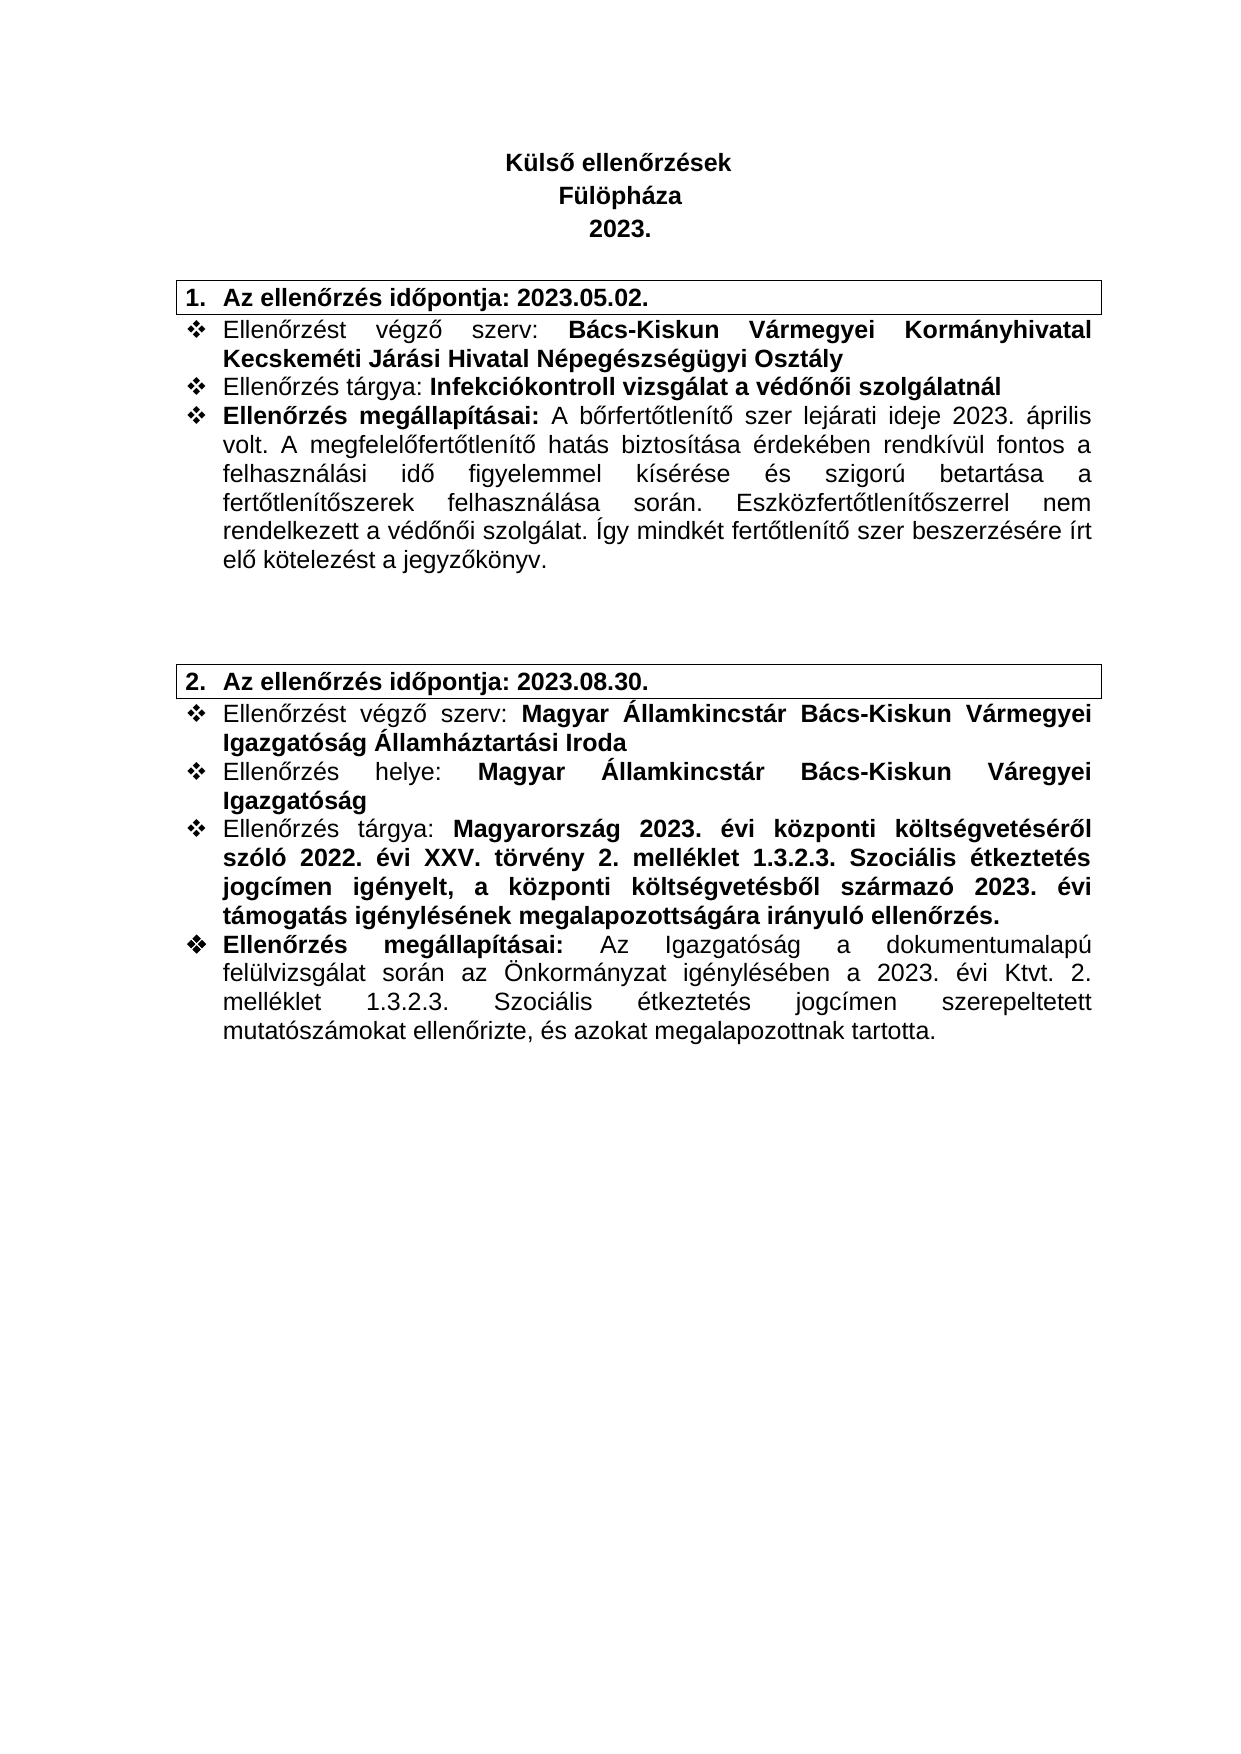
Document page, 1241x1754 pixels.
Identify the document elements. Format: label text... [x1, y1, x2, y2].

list Ellenőrzés megállapításai: A bőrfertőtlenítő szer lejárati ideje 2023. április volt. A megfelelőfertőtlenítő hatás biztosítása érdekében rendkívül fontos a felhasználási idő figyelemmel kísérése és szigorú betartása a fertőtlenítőszerek felhasználása során. Eszközfertőtlenítőszerrel nem rendelkezett a védőnői szolgálat. Így mindkét fertőtlenítő szer beszerzésére írt elő kötelezést a jegyzőkönyv. [185, 401, 1093, 574]
text 2023. [148, 214, 1093, 242]
list Ellenőrzés megállapításai: Az Igazgatóság a dokumentumalapú felülvizsgálat során az Önkormányzat igénylésében a 2023. évi Ktvt. 2. melléklet 1.3.2.3. Szociális étkeztetés jogcímen szerepeltetett mutatószámokat ellenőrizte, és azokat megalapozottnak tartotta. [185, 929, 1093, 1045]
list Ellenőrzést végző szerv: Magyar Államkincstár Bács-Kiskun Vármegyei Igazgatóság Államháztartási Iroda [185, 699, 1093, 757]
list Ellenőrzés tárgya: Magyarország 2023. évi központi költségvetéséről szóló 2022. évi XXV. törvény 2. melléklet 1.3.2.3. Szociális étkeztetés jogcímen igényelt, a központi költségvetésből származó 2023. évi támogatás igénylésének megalapozottságára irányuló ellenőrzés. [185, 814, 1093, 929]
list Az ellenőrzés időpontja: 2023.05.02. [177, 281, 1101, 314]
list Az ellenőrzés időpontja: 2023.08.30. [177, 665, 1101, 698]
text Fülöpháza [148, 181, 1093, 209]
list Ellenőrzés helye: Magyar Államkincstár Bács-Kiskun Váregyei Igazgatóság [185, 757, 1093, 814]
list Ellenőrzés tárgya: Infekciókontroll vizsgálat a védőnői szolgálatnál [185, 372, 1093, 401]
text Külső ellenőrzések [148, 148, 1093, 176]
list Ellenőrzést végző szerv: Bács-Kiskun Vármegyei Kormányhivatal Kecskeméti Járási Hivatal Népegészségügyi Osztály [185, 315, 1093, 372]
